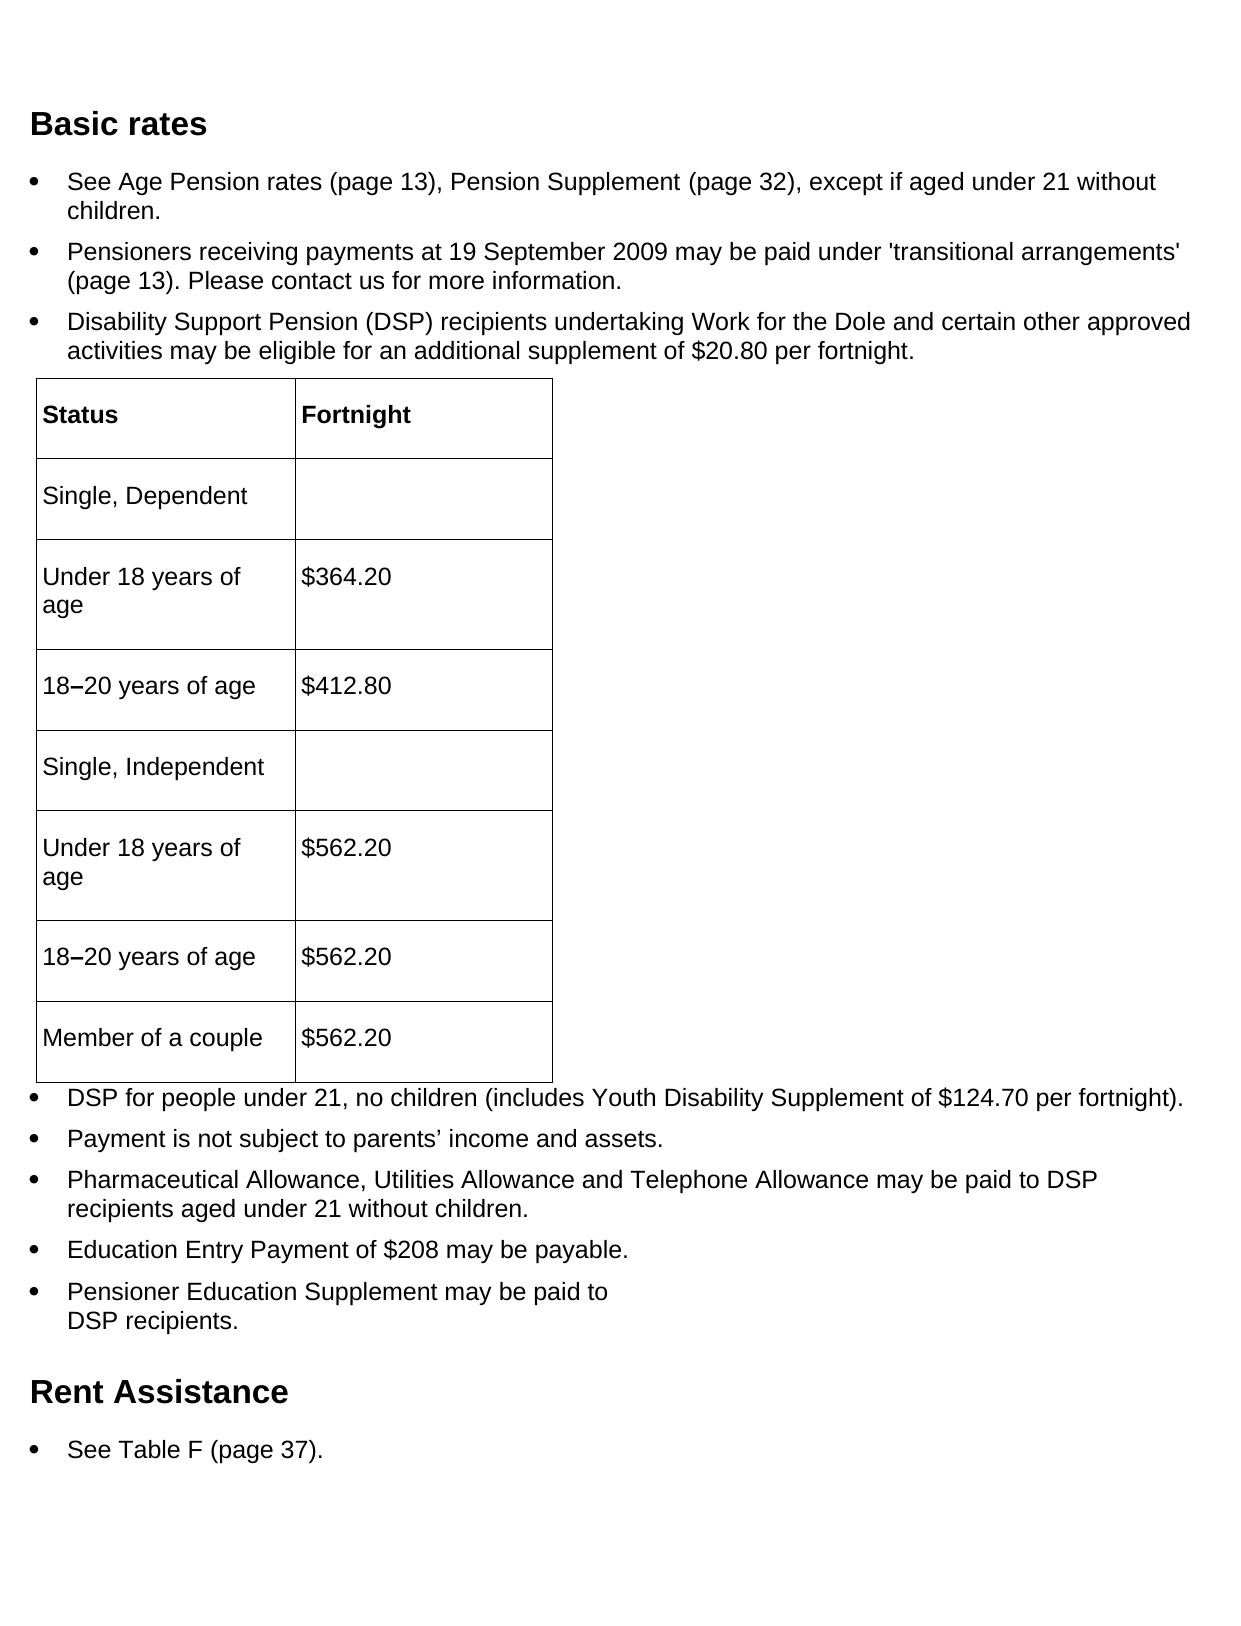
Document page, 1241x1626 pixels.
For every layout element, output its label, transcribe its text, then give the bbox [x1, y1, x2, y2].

list Pharmaceutical Allowance, Utilities Allowance and Telephone Allowance may be paid to DSP recipients aged under 21 without children. [29, 1165, 1211, 1223]
table_cell $562.20 [296, 811, 552, 920]
table_cell Under 18 years of age [37, 540, 295, 649]
list Education Entry Payment of $208 may be payable. [29, 1236, 1211, 1264]
table_cell Under 18 years of age [37, 811, 295, 920]
list DSP for people under 21, no children (includes Youth Disability Supplement of $124.70 per fortnight). [29, 1083, 1211, 1112]
table_cell 18–20 years of age [37, 921, 295, 1001]
subtitle Basic rates [29, 104, 1211, 142]
table_cell [296, 459, 552, 539]
subtitle Rent Assistance [29, 1372, 1211, 1410]
table_cell Single, Independent [37, 731, 295, 810]
table_cell $412.80 [296, 650, 552, 729]
table_header Fortnight [296, 379, 552, 458]
list Pensioner Education Supplement may be paid to DSP recipients. [29, 1277, 1211, 1334]
table_cell $364.20 [296, 540, 552, 649]
table_header Status [37, 379, 295, 458]
list Payment is not subject to parents’ income and assets. [29, 1124, 1211, 1153]
table_cell Single, Dependent [37, 459, 295, 539]
list See Age Pension rates (page 13), Pension Supplement (page 32), except if aged under 21 without children. [29, 167, 1211, 225]
list Pensioners receiving payments at 19 September 2009 may be paid under 'transitional arrangements' (page 13). Please contact us for more information. [29, 237, 1211, 295]
table_cell 18–20 years of age [37, 650, 295, 729]
table_cell $562.20 [296, 1002, 552, 1082]
table_cell $562.20 [296, 921, 552, 1001]
list Disability Support Pension (DSP) recipients undertaking Work for the Dole and certain other approved activities may be eligible for an additional supplement of $20.80 per fortnight. [29, 307, 1211, 365]
table_cell [296, 731, 552, 810]
list See Table F (page 37). [29, 1435, 1211, 1464]
table_cell Member of a couple [37, 1002, 295, 1082]
